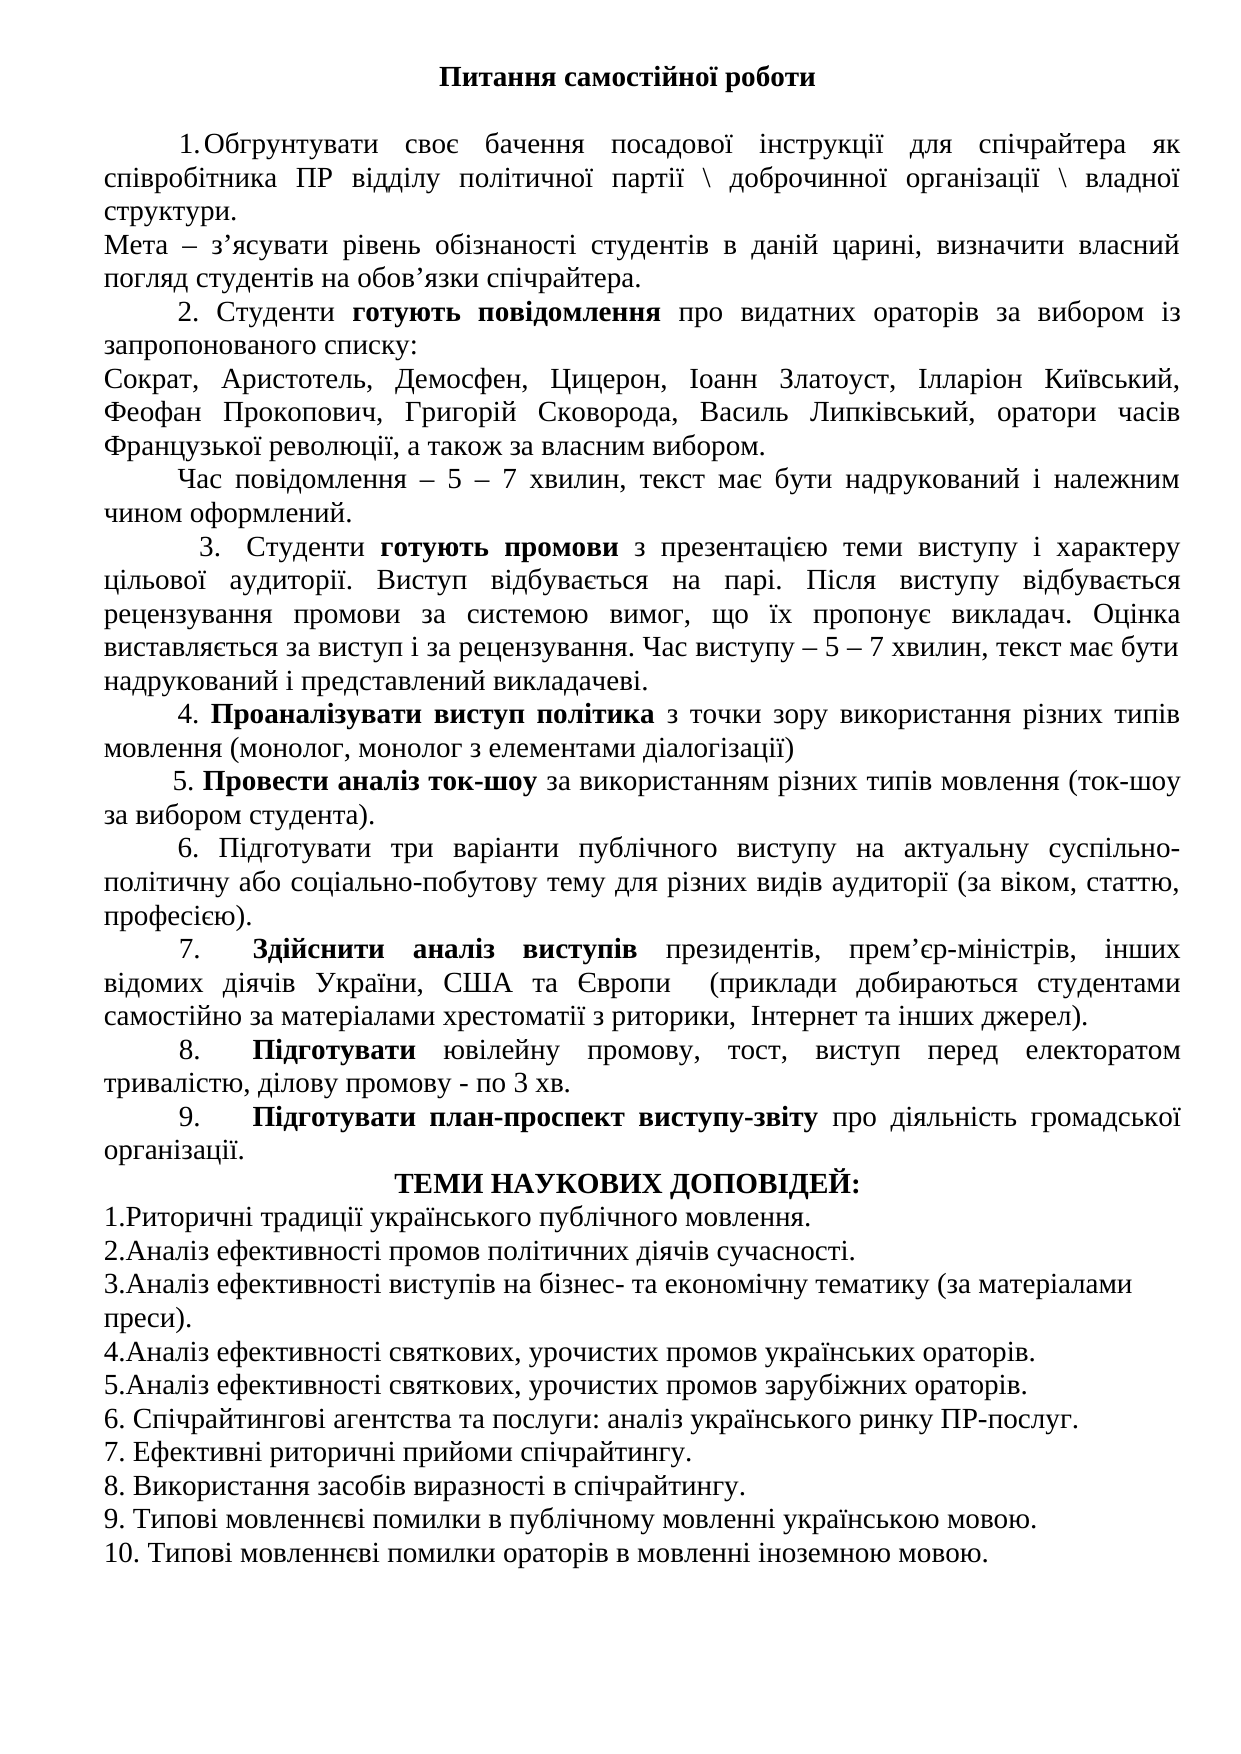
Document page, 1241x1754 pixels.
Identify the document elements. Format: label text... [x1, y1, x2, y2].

text 6. Спічрайтингові агентства та послуги: аналіз українського ринку ПР-послуг. [103, 1401, 1211, 1434]
text 5.Аналіз ефективності святкових, урочистих промов зарубіжних ораторів. [103, 1367, 1211, 1401]
text 3.Аналіз ефективності виступів на бізнес- та економічну тематику (за матеріалами преси). [103, 1267, 1211, 1334]
list Підготувати план-проспект виступу-звіту про діяльність громадської організації. [103, 1099, 1181, 1166]
text Питання самостійної роботи [103, 59, 1152, 93]
text 2. Студенти готують повідомлення про видатних ораторів за вибором із запропонованого списку: [103, 294, 1181, 361]
text 2.Аналіз ефективності промов політичних діячів сучасності. [103, 1233, 1211, 1267]
text ТЕМИ НАУКОВИХ ДОПОВІДЕЙ: [103, 1166, 1152, 1199]
text Час повідомлення – 5 – 7 хвилин, текст має бути надрукований і належним чином оформлений. [103, 462, 1181, 529]
list Здійснити аналіз виступів президентів, прем’єр-міністрів, інших відомих діячів України, США та Європи (приклади добираються студентами самостійно за матеріалами хрестоматії з риторики, Інтернет та інших джерел). [103, 931, 1181, 1032]
text Сократ, Аристотель, Демосфен, Цицерон, Іоанн Златоуст, Ілларіон Київський, Феофан Прокопович, Григорій Сковорода, Василь Липківський, оратори часів Французької революції, а також за власним вибором. [103, 361, 1181, 462]
text 8. Використання засобів виразності в спічрайтингу. [103, 1468, 1211, 1501]
list Підготувати ювілейну промову, тост, виступ перед електоратом тривалістю, ділову промову - по 3 хв. [103, 1032, 1181, 1099]
text Мета – з’ясувати рівень обізнаності студентів в даній царині, визначити власний погляд студентів на обов’язки спічрайтера. [103, 227, 1181, 294]
text 1.Риторичні традиції українського публічного мовлення. [103, 1199, 1211, 1233]
text 6. Підготувати три варіанти публічного виступу на актуальну суспільно-політичну або соціально-побутову тему для різних видів аудиторії (за віком, статтю, професією). [103, 831, 1181, 931]
text 3. Студенти готують промови з презентацією теми виступу і характеру цільової аудиторії. Виступ відбувається на парі. Після виступу відбувається рецензування промови за системою вимог, що їх пропонує викладач. Оцінка виставляється за виступ і за рецензування. Час виступу – 5 – 7 хвилин, текст має бути надрукований і представлений викладачеві. [103, 529, 1181, 696]
text 5. Провести аналіз ток-шоу за використанням різних типів мовлення (ток-шоу за вибором студента). [103, 763, 1181, 831]
text 10. Типові мовленнєві помилки ораторів в мовленні іноземною мовою. [103, 1535, 1211, 1568]
list Обгрунтувати своє бачення посадової інструкції для спічрайтера як співробітника ПР відділу політичної партії \ доброчинної організації \ владної структури. [103, 126, 1181, 227]
text 4.Аналіз ефективності святкових, урочистих промов українських ораторів. [103, 1334, 1211, 1367]
text 4. Проаналізувати виступ політика з точки зору використання різних типів мовлення (монолог, монолог з елементами діалогізації) [103, 696, 1181, 763]
text 7. Ефективні риторичні прийоми спічрайтингу. [103, 1434, 1211, 1468]
text 9. Типові мовленнєві помилки в публічному мовленні українською мовою. [103, 1501, 1211, 1535]
